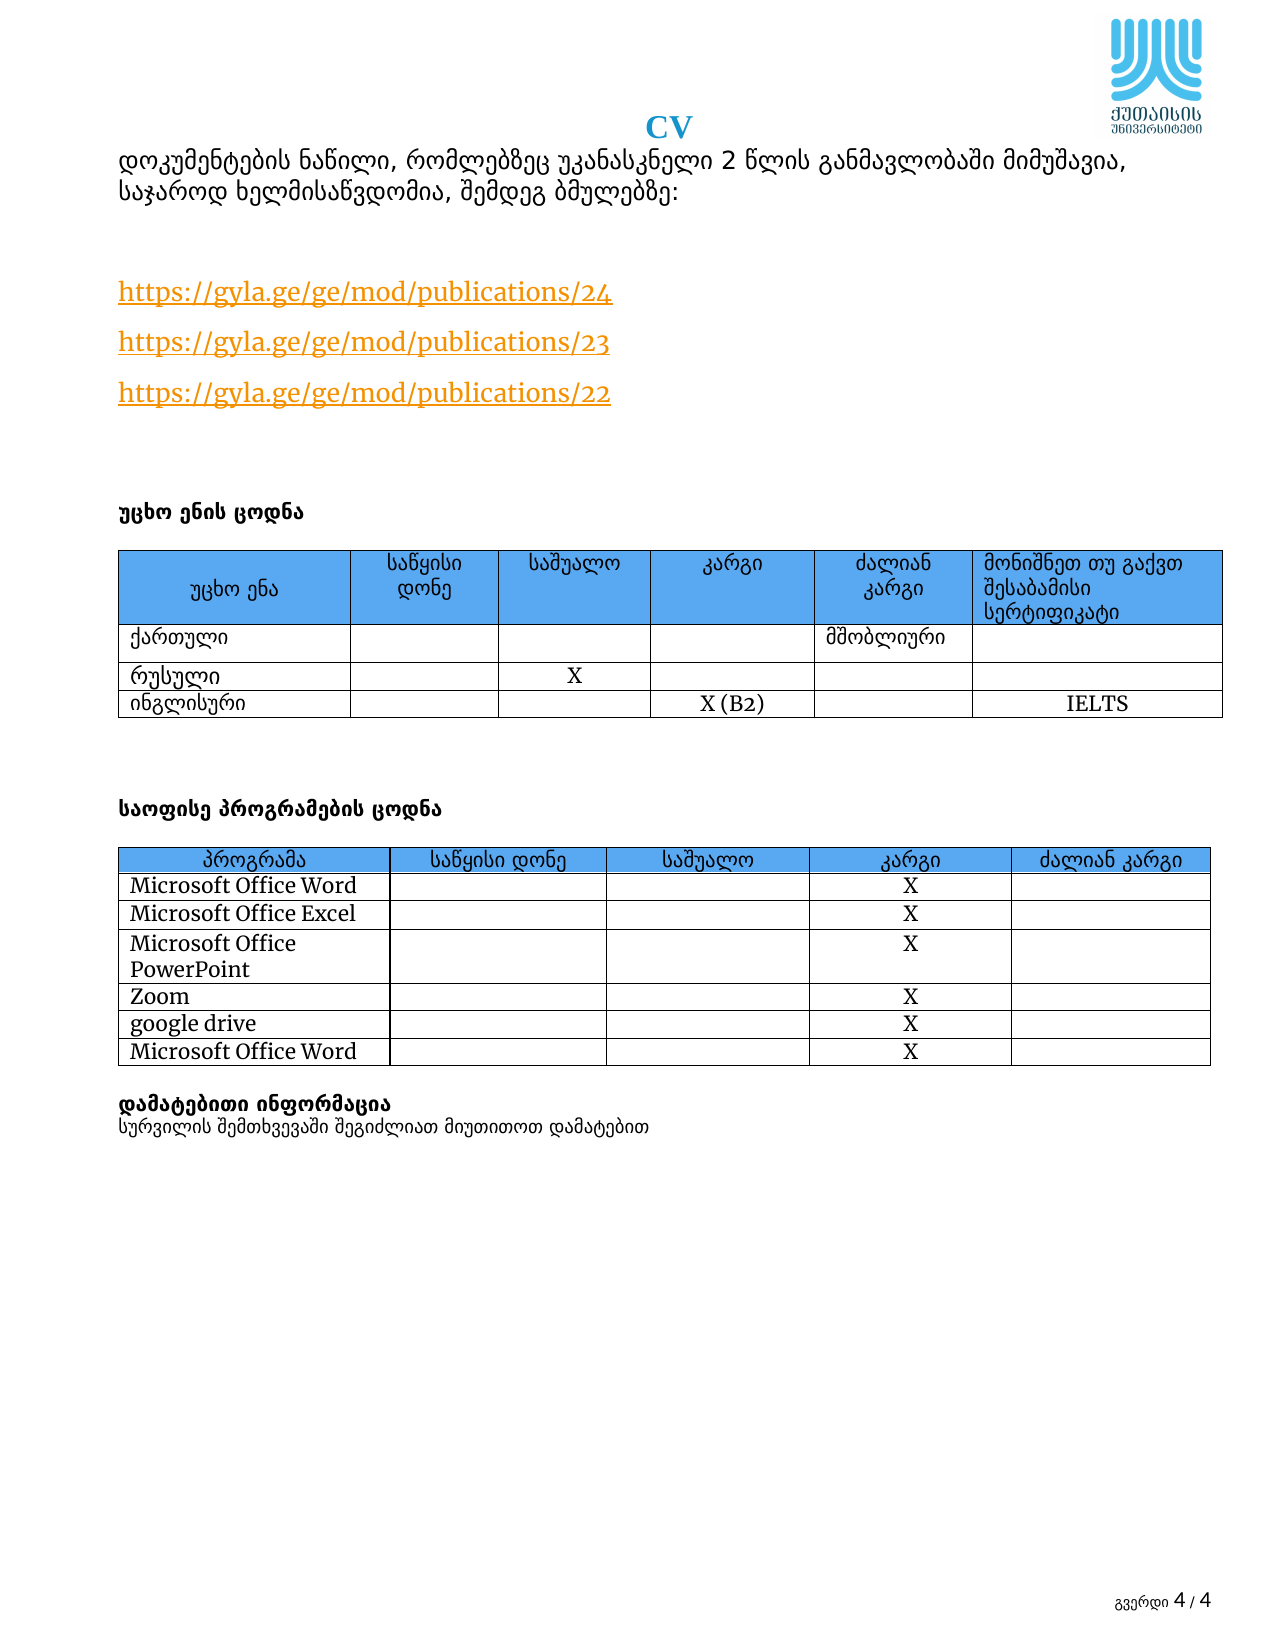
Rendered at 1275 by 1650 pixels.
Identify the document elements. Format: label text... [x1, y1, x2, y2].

table_cell [351, 625, 498, 662]
table_cell [1012, 984, 1210, 1010]
table_header [973, 551, 1222, 624]
table_cell [391, 984, 606, 1010]
table_header [119, 848, 389, 872]
table_header [351, 551, 498, 624]
table_cell [1012, 901, 1210, 929]
table_cell [391, 930, 606, 983]
table_cell X [810, 930, 1011, 983]
table_header [1012, 848, 1210, 872]
table_cell Microsoft Office Word [119, 874, 389, 900]
table_cell [391, 1039, 606, 1065]
table_cell [119, 663, 350, 689]
table_cell [651, 663, 814, 689]
table_cell [1012, 930, 1210, 983]
table_header [499, 551, 650, 624]
table_header [810, 848, 1011, 872]
table_cell [815, 625, 972, 662]
table_cell [499, 691, 650, 717]
table_cell [973, 625, 1222, 662]
text https://gyla.ge/ge/mod/publications/24 [118, 276, 1211, 308]
table_cell [391, 874, 606, 900]
table_cell [607, 874, 809, 900]
table_header [651, 551, 814, 624]
table_cell [1012, 1011, 1210, 1037]
table_header [607, 848, 809, 872]
table_cell X [810, 984, 1011, 1010]
table_cell google drive [119, 1011, 389, 1037]
table_cell X [810, 1011, 1011, 1037]
table_cell [607, 901, 809, 929]
table_cell X [499, 663, 650, 689]
table_header [119, 551, 350, 624]
table_cell Microsoft Office Excel [119, 901, 389, 929]
text https://gyla.ge/ge/mod/publications/22 [118, 378, 1211, 409]
table_cell [1012, 874, 1210, 900]
picture [1094, 14, 1211, 139]
table_header [391, 848, 606, 872]
table_cell X [810, 1039, 1011, 1065]
table_cell [351, 663, 498, 689]
table_cell [119, 691, 350, 717]
table_cell [973, 663, 1222, 689]
table_cell Zoom [119, 984, 389, 1010]
table_cell [1012, 1039, 1210, 1065]
table_header [815, 551, 972, 624]
table_cell [607, 984, 809, 1010]
table_cell IELTS [973, 691, 1222, 717]
table_cell X [810, 874, 1011, 900]
table_cell [607, 1011, 809, 1037]
table_cell [391, 1011, 606, 1037]
table_cell [607, 1039, 809, 1065]
table_cell [499, 625, 650, 662]
table_cell [391, 901, 606, 929]
table_cell [815, 663, 972, 689]
text https://gyla.ge/ge/mod/publications/23 [118, 327, 1211, 358]
table_cell [651, 625, 814, 662]
table_cell [119, 625, 350, 662]
table_cell Microsoft Office PowerPoint [119, 930, 389, 983]
table_cell Microsoft Office Word [119, 1039, 389, 1065]
table_cell [815, 691, 972, 717]
table_cell X [810, 901, 1011, 929]
table_cell X (B2) [651, 691, 814, 717]
table_cell [607, 930, 809, 983]
table_cell [351, 691, 498, 717]
